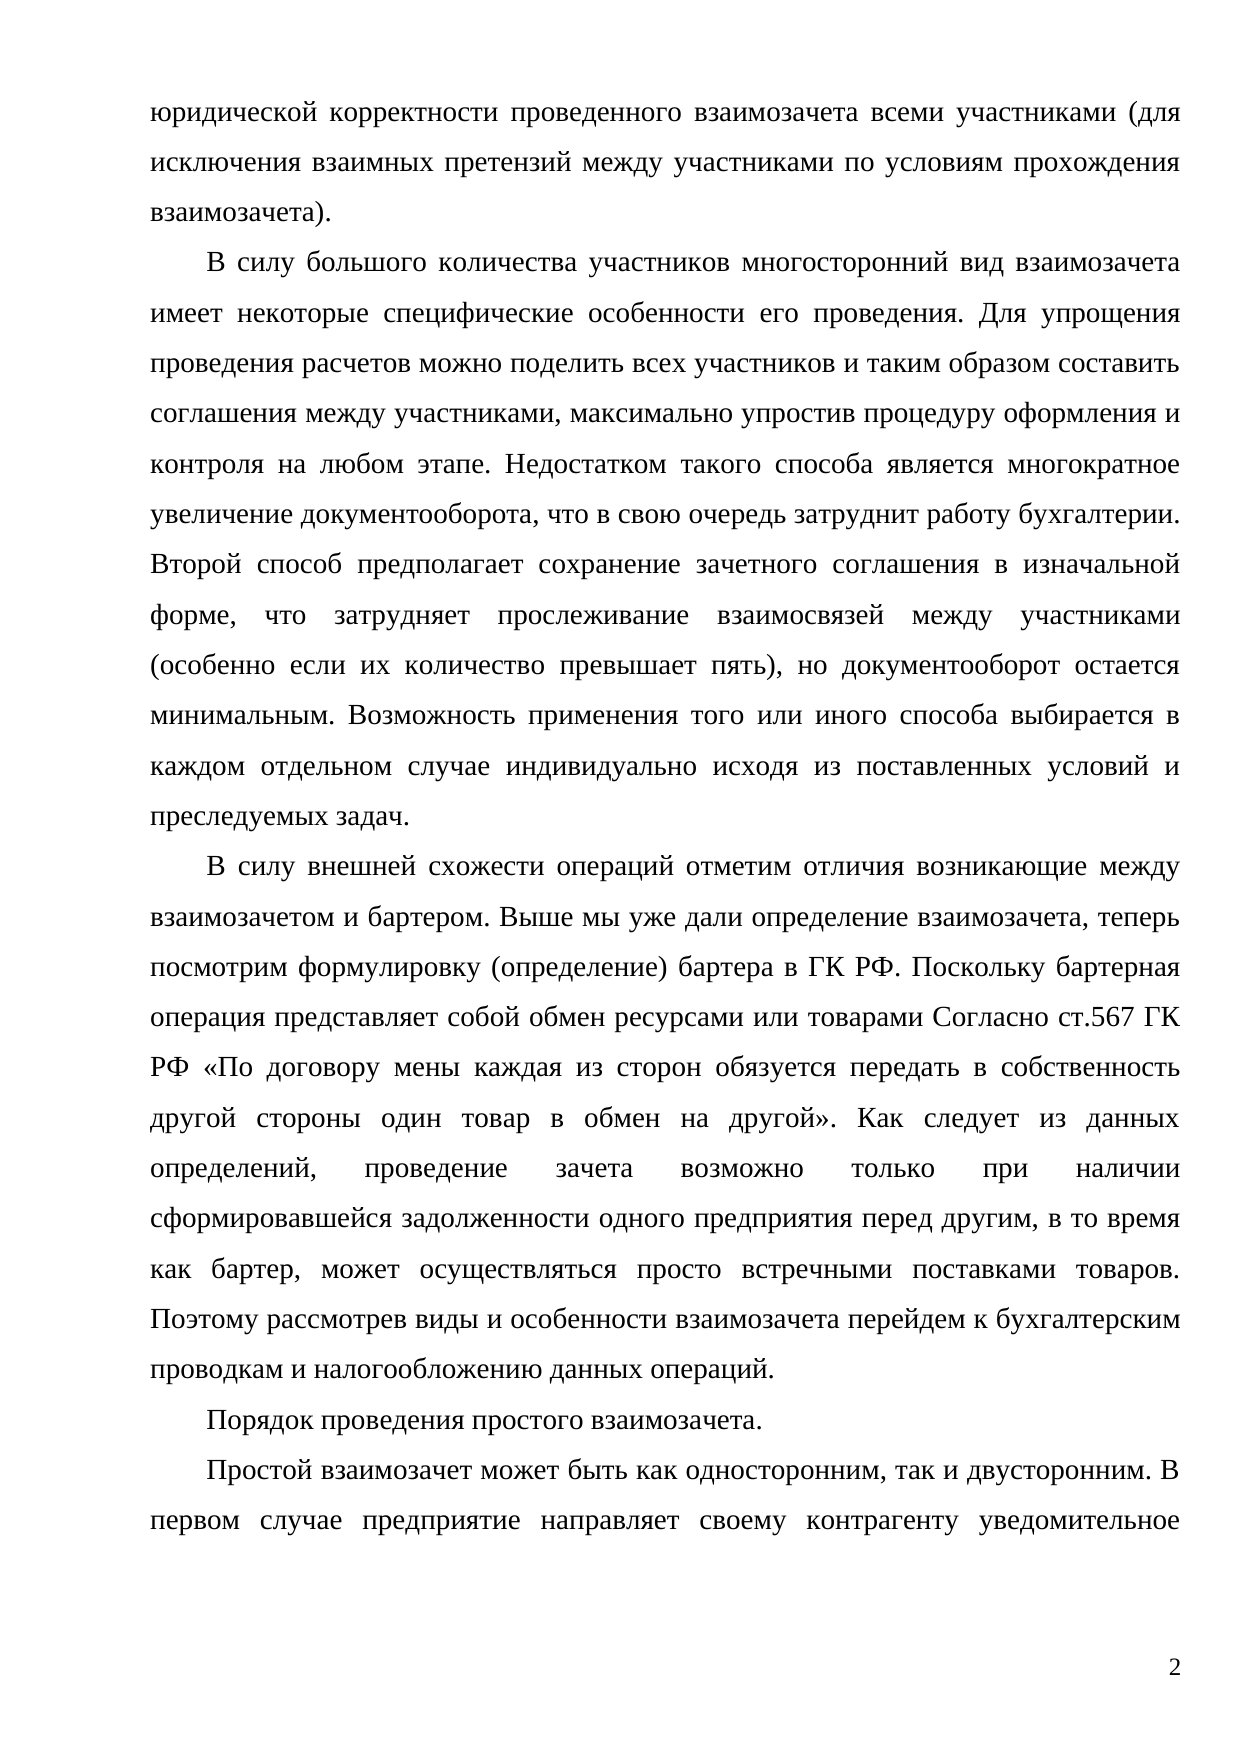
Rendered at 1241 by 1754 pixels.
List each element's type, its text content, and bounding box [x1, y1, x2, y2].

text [150, 1452, 1181, 1536]
text В силу большого количества участников многосторонний вид взаимозачета имеет некоторые специфические особенности его проведения. Для упрощения проведения расчетов можно поделить всех участников и таким образом составить соглашения между участниками, максимально упростив процедуру оформления и контроля на любом этапе. Недостатком такого способа является многократное увеличение документооборота, что в свою очередь затруднит работу бухгалтерии. Второй способ предполагает сохранение зачетного соглашения в изначальной форме, что затрудняет прослеживание взаимосвязей между участниками (особенно если их количество превышает пять), но документооборот остается минимальным. Возможность применения того или иного способа выбирается в каждом отдельном случае индивидуально исходя из поставленных условий и преследуемых задач. [150, 244, 1181, 832]
text В силу внешней схожести операций отметим отличия возникающие между взаимозачетом и бартером. Выше мы уже дали определение взаимозачета, теперь посмотрим формулировку (определение) бартера в ГК РФ. Поскольку бартерная операция представляет собой обмен ресурсами или товарами Согласно ст.567 ГК РФ «По договору мены каждая из сторон обязуется передать в собственность другой стороны один товар в обмен на другой». Как следует из данных определений, проведение зачета возможно только при наличии сформировавшейся задолженности одного предприятия перед другим, в то время как бартер, может осуществляться просто встречными поставками товаров. Поэтому рассмотрев виды и особенности взаимозачета перейдем к бухгалтерским проводкам и налогообложению данных операций. [150, 848, 1181, 1385]
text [150, 94, 1181, 228]
text Порядок проведения простого взаимозачета. [150, 1402, 1181, 1435]
